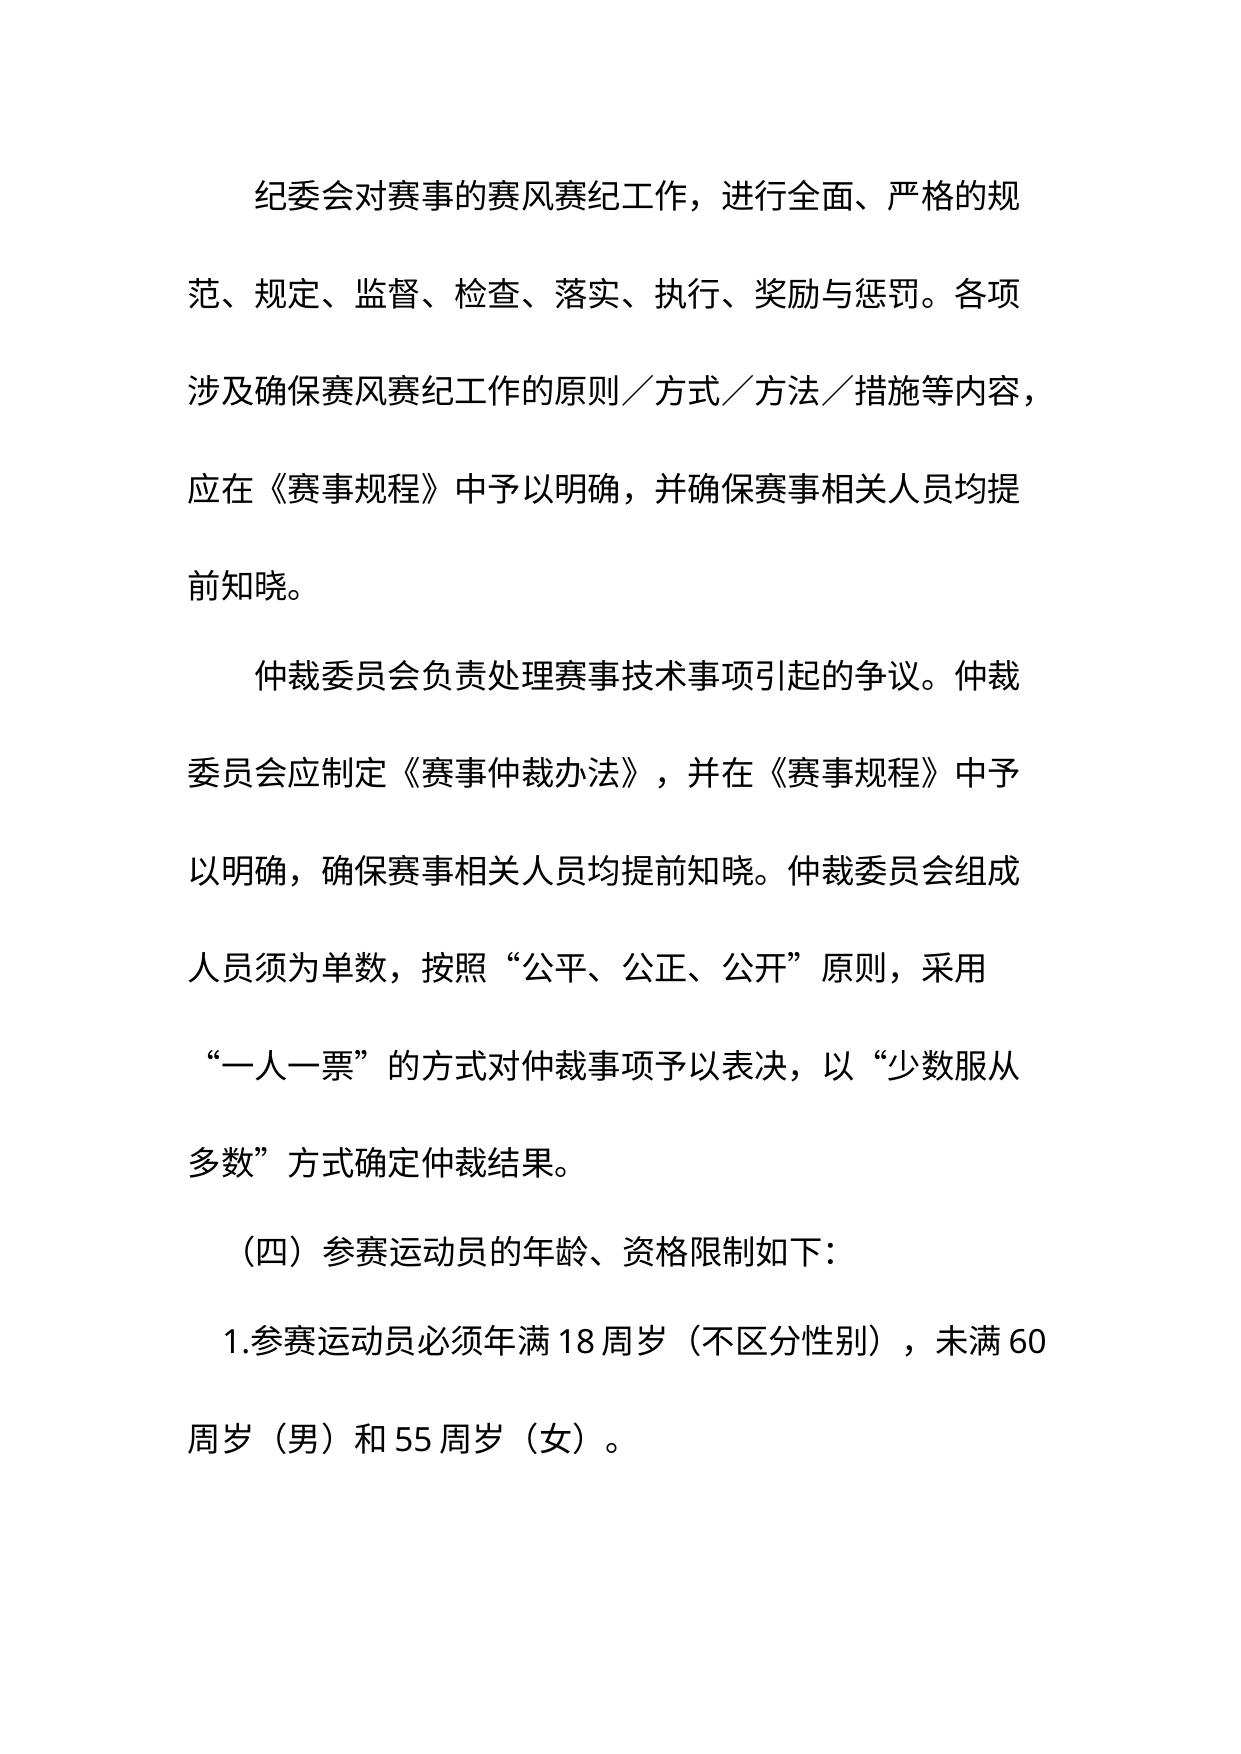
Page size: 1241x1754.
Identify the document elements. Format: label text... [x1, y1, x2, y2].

text 仲裁委员会负责处理赛事技术事项引起的争议。仲裁委员会应制定《赛事仲裁办法》，并在《赛事规程》中予以明确，确保赛事相关人员均提前知晓。仲裁委员会组成人员须为单数，按照“公平、公正、公开”原则，采用“一人一票”的方式对仲裁事项予以表决，以“少数服从多数”方式确定仲裁结果。 [187, 641, 1053, 1193]
text 纪委会对赛事的赛风赛纪工作，进行全面、严格的规范、规定、监督、检查、落实、执行、奖励与惩罚。各项涉及确保赛风赛纪工作的原则／方式／方法／措施等内容，应在《赛事规程》中予以明确，并确保赛事相关人员均提前知晓。 [187, 162, 1053, 617]
text （四）参赛运动员的年龄、资格限制如下： [187, 1218, 1053, 1283]
text 1.参赛运动员必须年满18周岁（不区分性别），未满60周岁（男）和55周岁（女）。 [187, 1307, 1053, 1469]
